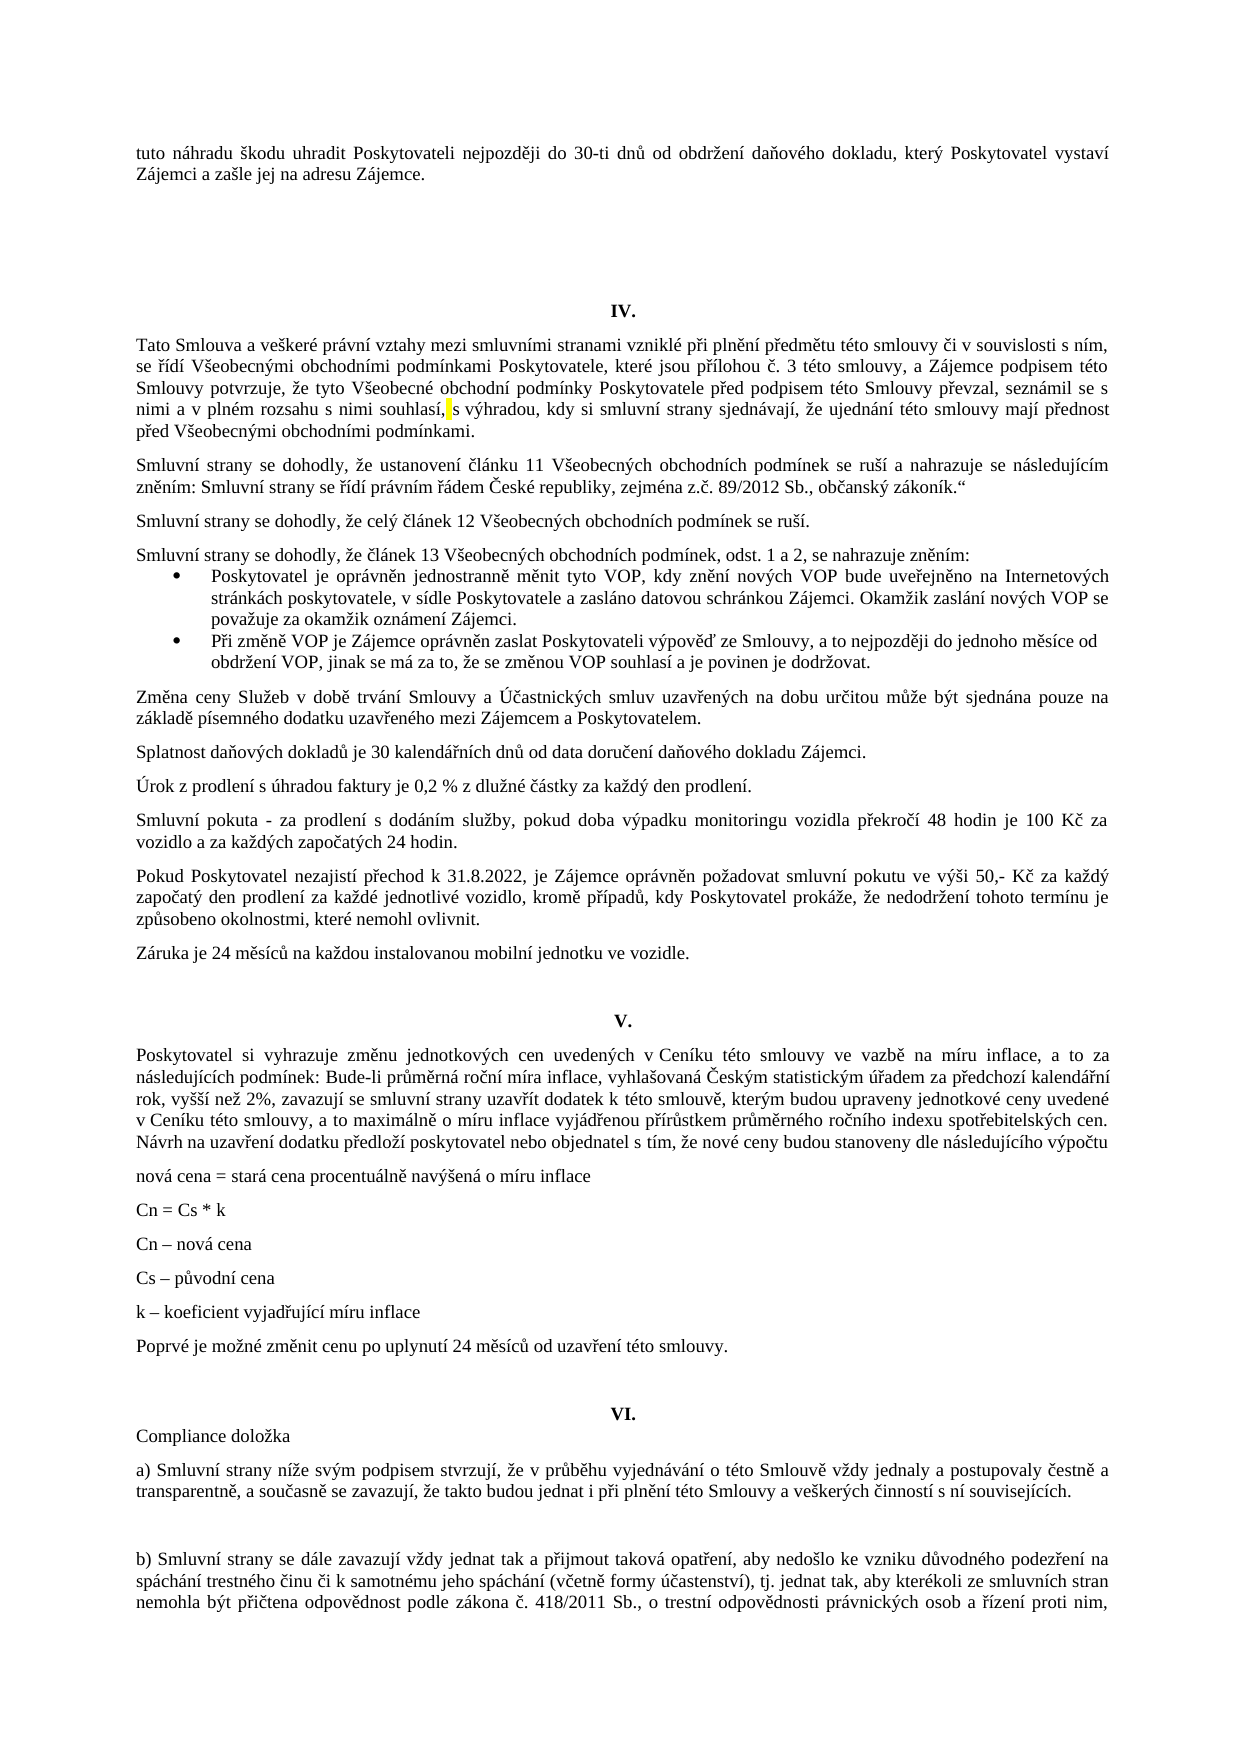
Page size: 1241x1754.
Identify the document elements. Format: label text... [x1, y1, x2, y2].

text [136, 1548, 1110, 1613]
text Záruka je 24 měsíců na každou instalovanou mobilní jednotku ve vozidle. [136, 942, 1110, 964]
text Compliance doložka [136, 1424, 1110, 1446]
text Cn – nová cena [136, 1233, 1110, 1254]
text k – koeficient vyjadřující míru inflace [136, 1301, 1110, 1322]
text Úrok z prodlení s úhradou faktury je 0,2 % z dlužné částky za každý den prodlení. [136, 775, 1110, 797]
text Cs – původní cena [136, 1267, 1110, 1288]
text Poskytovatel si vyhrazuje změnu jednotkových cen uvedených v Ceníku této smlouvy ve vazbě na míru inflace, a to za následujících podmínek: Bude-li průměrná roční míra inflace, vyhlašovaná Českým statistickým úřadem za předchozí kalendářní rok, vyšší než 2%, zavazují se smluvní strany uzavřít dodatek k této smlouvě, kterým budou upraveny jednotkové ceny uvedené v Ceníku této smlouvy, a to maximálně o míru inflace vyjádřenou přírůstkem průměrného ročního indexu spotřebitelských cen. Návrh na uzavření dodatku předloží poskytovatel nebo objednatel s tím, že nové ceny budou stanoveny dle následujícího výpočtu [136, 1044, 1110, 1152]
text Cn = Cs * k [136, 1199, 1110, 1220]
text nová cena = stará cena procentuálně navýšená o míru inflace [136, 1164, 1110, 1186]
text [136, 142, 1110, 185]
text Splatnost daňových dokladů je 30 kalendářních dnů od data doručení daňového dokladu Zájemci. [136, 741, 1110, 763]
text V. [136, 1010, 1110, 1032]
text IV. [136, 299, 1110, 321]
list Při změně VOP je Zájemce oprávněn zaslat Poskytovateli výpověď ze Smlouvy, a to nejpozději do jednoho měsíce od obdržení VOP, jinak se má za to, že se změnou VOP souhlasí a je povinen je dodržovat. [173, 630, 1110, 673]
text a) Smluvní strany níže svým podpisem stvrzují, že v průběhu vyjednávání o této Smlouvě vždy jednaly a postupovaly čestně a transparentně, a současně se zavazují, že takto budou jednat i při plnění této Smlouvy a veškerých činností s ní souvisejících. [136, 1459, 1110, 1502]
text Smluvní strany se dohodly, že celý článek 12 Všeobecných obchodních podmínek se ruší. [136, 509, 1110, 531]
text Pokud Poskytovatel nezajistí přechod k 31.8.2022, je Zájemce oprávněn požadovat smluvní pokutu ve výši 50,- Kč za každý započatý den prodlení za každé jednotlivé vozidlo, kromě případů, kdy Poskytovatel prokáže, že nedodržení tohoto termínu je způsobeno okolnostmi, které nemohl ovlivnit. [136, 865, 1110, 929]
text VI. [136, 1403, 1110, 1424]
list Poskytovatel je oprávněn jednostranně měnit tyto VOP, kdy znění nových VOP bude uveřejněno na Internetových stránkách poskytovatele, v sídle Poskytovatele a zasláno datovou schránkou Zájemci. Okamžik zaslání nových VOP se považuje za okamžik oznámení Zájemci. [173, 565, 1110, 630]
text Změna ceny Služeb v době trvání Smlouvy a Účastnických smluv uzavřených na dobu určitou může být sjednána pouze na základě písemného dodatku uzavřeného mezi Zájemcem a Poskytovatelem. [136, 686, 1110, 729]
text Smluvní strany se dohodly, že článek 13 Všeobecných obchodních podmínek, odst. 1 a 2, se nahrazuje zněním: [136, 544, 1110, 565]
text Poprvé je možné změnit cenu po uplynutí 24 měsíců od uzavření této smlouvy. [136, 1335, 1110, 1356]
text Tato Smlouva a veškeré právní vztahy mezi smluvními stranami vzniklé při plnění předmětu této smlouvy či v souvislosti s ním, se řídí Všeobecnými obchodními podmínkami Poskytovatele, které jsou přílohou č. 3 této smlouvy, a Zájemce podpisem této Smlouvy potvrzuje, že tyto Všeobecné obchodní podmínky Poskytovatele před podpisem této Smlouvy převzal, seznámil se s nimi a v plném rozsahu s nimi souhlasí, s výhradou, kdy si smluvní strany sjednávají, že ujednání této smlouvy mají přednost před Všeobecnými obchodními podmínkami. [136, 334, 1110, 441]
text Smluvní strany se dohodly, že ustanovení článku 11 Všeobecných obchodních podmínek se ruší a nahrazuje se následujícím zněním: Smluvní strany se řídí právním řádem České republiky, zejména z.č. 89/2012 Sb., občanský zákoník.“ [136, 454, 1110, 497]
text Smluvní pokuta - za prodlení s dodáním služby, pokud doba výpadku monitoringu vozidla překročí 48 hodin je 100 Kč za vozidlo a za každých započatých 24 hodin. [136, 809, 1110, 852]
